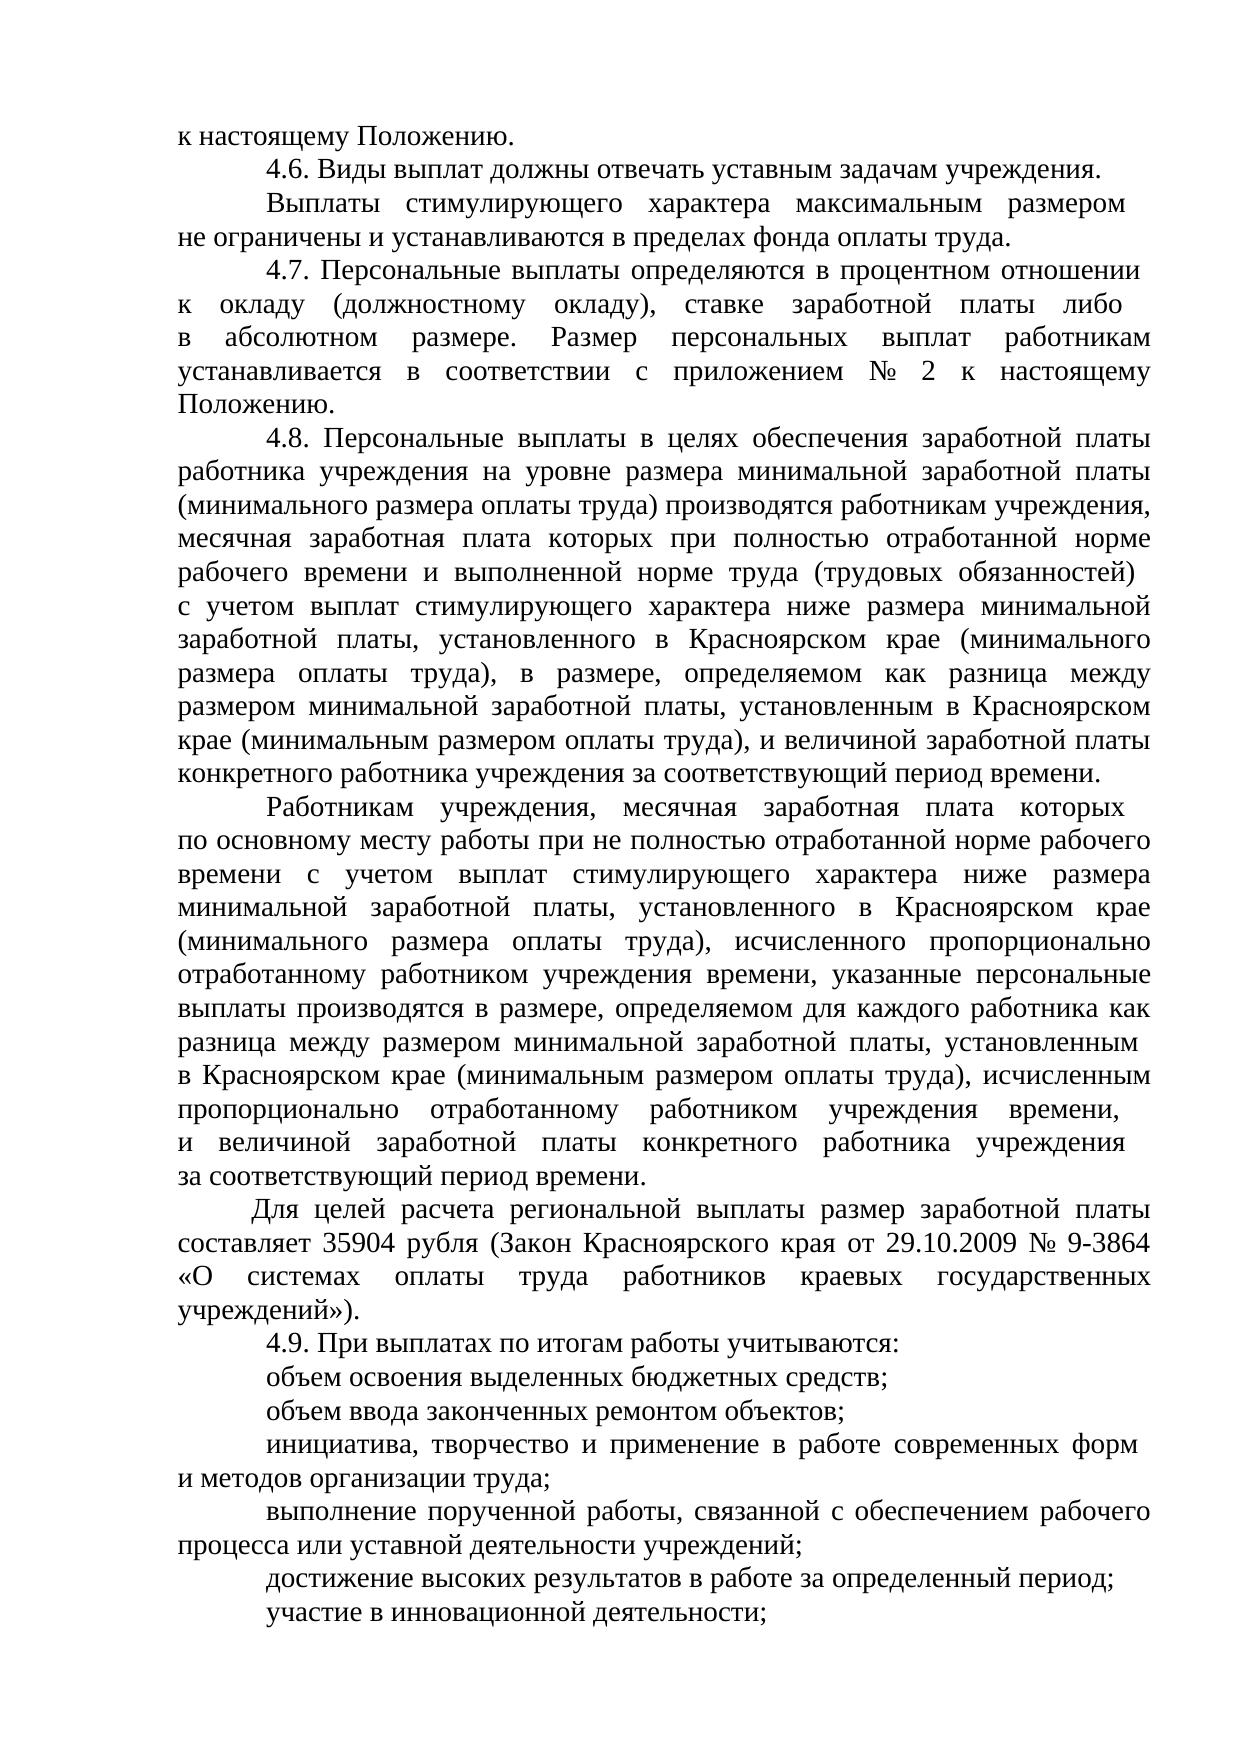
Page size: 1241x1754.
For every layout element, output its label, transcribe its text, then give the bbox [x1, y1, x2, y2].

text объем ввода законченных ремонтом объектов; [177, 1393, 1152, 1426]
text достижение высоких результатов в работе за определенный период; [177, 1560, 1152, 1594]
text Работникам учреждения, месячная заработная плата которых по основному месту работы при не полностью отработанной норме рабочего времени с учетом выплат стимулирующего характера ниже размера минимальной заработной платы, установленного в Красноярском крае (минимального размера оплаты труда), исчисленного пропорционально отработанному работником учреждения времени, указанные персональные выплаты производятся в размере, определяемом для каждого работника как разница между размером минимальной заработной платы, установленным в Красноярском крае (минимальным размером оплаты труда), исчисленным пропорционально отработанному работником учреждения времени, и величиной заработной платы конкретного работника учреждения за соответствующий период времени. [177, 789, 1152, 1191]
text объем освоения выделенных бюджетных средств; [177, 1359, 1152, 1393]
text 4.7. Персональные выплаты определяются в процентном отношении к окладу (должностному окладу), ставке заработной платы либо в абсолютном размере. Размер персональных выплат работникам устанавливается в соответствии с приложением № 2 к настоящему Положению. [177, 252, 1152, 420]
text 4.9. При выплатах по итогам работы учитываются: [177, 1326, 1152, 1359]
text Для целей расчета региональной выплаты размер заработной платы составляет 35904 рубля (Закон Красноярского края от 29.10.2009 № 9-3864 «О системах оплаты труда работников краевых государственных учреждений»). [177, 1191, 1152, 1326]
text участие в инновационной деятельности; [177, 1594, 1152, 1627]
text 4.8. Персональные выплаты в целях обеспечения заработной платы работника учреждения на уровне размера минимальной заработной платы (минимального размера оплаты труда) производятся работникам учреждения, месячная заработная плата которых при полностью отработанной норме рабочего времени и выполненной норме труда (трудовых обязанностей) с учетом выплат стимулирующего характера ниже размера минимальной заработной платы, установленного в Красноярском крае (минимального размера оплаты труда), в размере, определяемом как разница между размером минимальной заработной платы, установленным в Красноярском крае (минимальным размером оплаты труда), и величиной заработной платы конкретного работника учреждения за соответствующий период времени. [177, 420, 1152, 789]
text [177, 118, 1152, 152]
text инициатива, творчество и применение в работе современных форм и методов организации труда; [177, 1426, 1152, 1493]
text Выплаты стимулирующего характера максимальным размером не ограничены и устанавливаются в пределах фонда оплаты труда. [177, 185, 1152, 252]
text 4.6. Виды выплат должны отвечать уставным задачам учреждения. [177, 152, 1152, 185]
text выполнение порученной работы, связанной с обеспечением рабочего процесса или уставной деятельности учреждений; [177, 1493, 1152, 1560]
